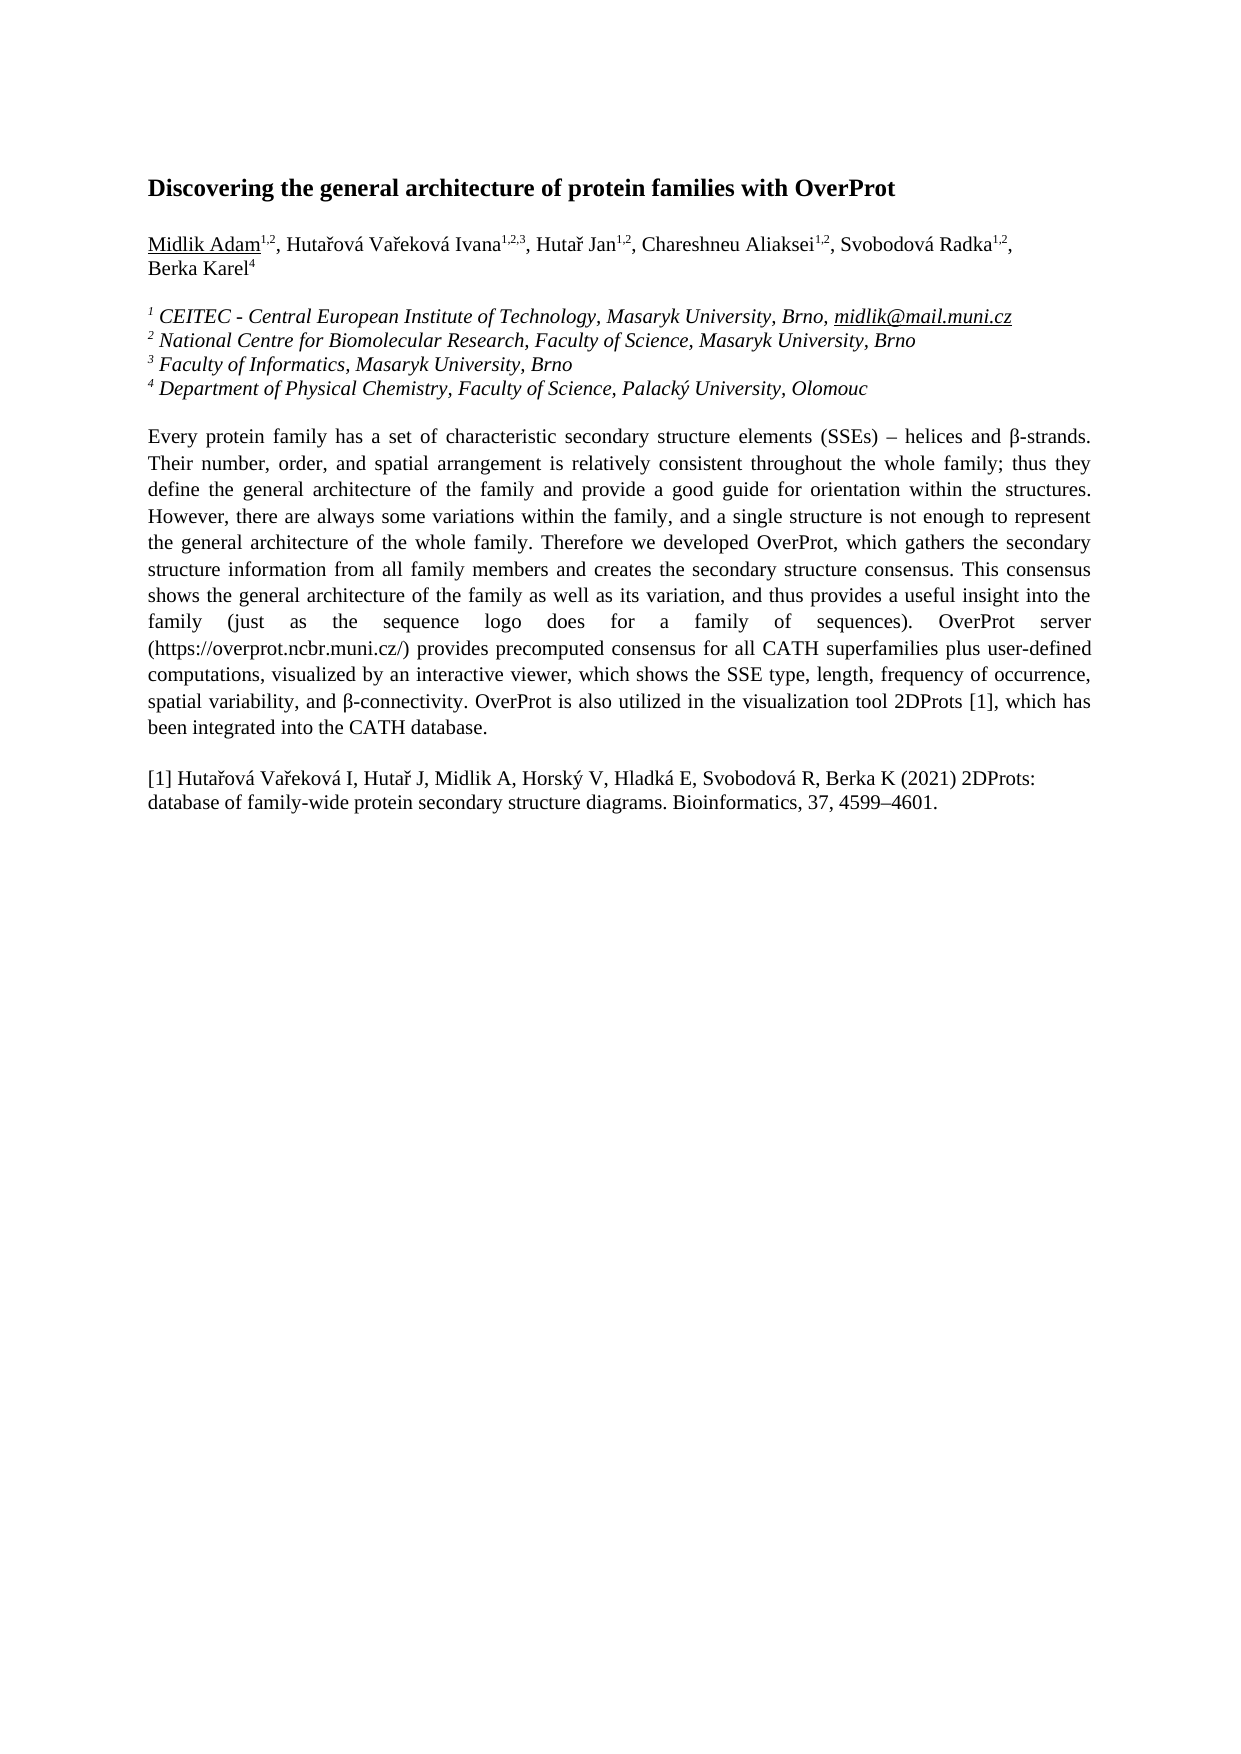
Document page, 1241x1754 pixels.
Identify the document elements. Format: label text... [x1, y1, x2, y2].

text 4 Department of Physical Chemistry, Faculty of Science, Palacký University, Olomouc [148, 376, 1093, 400]
subtitle Discovering the general architecture of protein families with OverProt [148, 173, 1093, 201]
text [1] Hutařová Vařeková I, Hutař J, Midlik A, Horský V, Hladká E, Svobodová R, Berka K (2021) 2DProts: database of family-wide protein secondary structure diagrams. Bioinformatics, 37, 4599–4601. [148, 766, 1093, 814]
text Every protein family has a set of characteristic secondary structure elements (SSEs) – helices and β-strands. Their number, order, and spatial arrangement is relatively consistent throughout the whole family; thus they define the general architecture of the family and provide a good guide for orientation within the structures. However, there are always some variations within the family, and a single structure is not enough to represent the general architecture of the whole family. Therefore we developed OverProt, which gathers the secondary structure information from all family members and creates the secondary structure consensus. This consensus shows the general architecture of the family as well as its variation, and thus provides a useful insight into the family (just as the sequence logo does for a family of sequences). OverProt server (https://overprot.ncbr.muni.cz/) provides precomputed consensus for all CATH superfamilies plus user-defined computations, visualized by an interactive viewer, which shows the SSE type, length, frequency of occurrence, spatial variability, and β-connectivity. OverProt is also utilized in the visualization tool 2DProts [1], which has been integrated into the CATH database. [148, 424, 1093, 739]
text 3 Faculty of Informatics, Masaryk University, Brno [148, 352, 1093, 376]
text 1 CEITEC - Central European Institute of Technology, Masaryk University, Brno, midlik@mail.muni.cz [148, 304, 1093, 328]
text Midlik Adam1,2, Hutařová Vařeková Ivana1,2,3, Hutař Jan1,2, Chareshneu Aliaksei1,2, Svobodová Radka1,2, Berka Karel4 [148, 232, 1093, 280]
text 2 National Centre for Biomolecular Research, Faculty of Science, Masaryk University, Brno [148, 328, 1093, 352]
